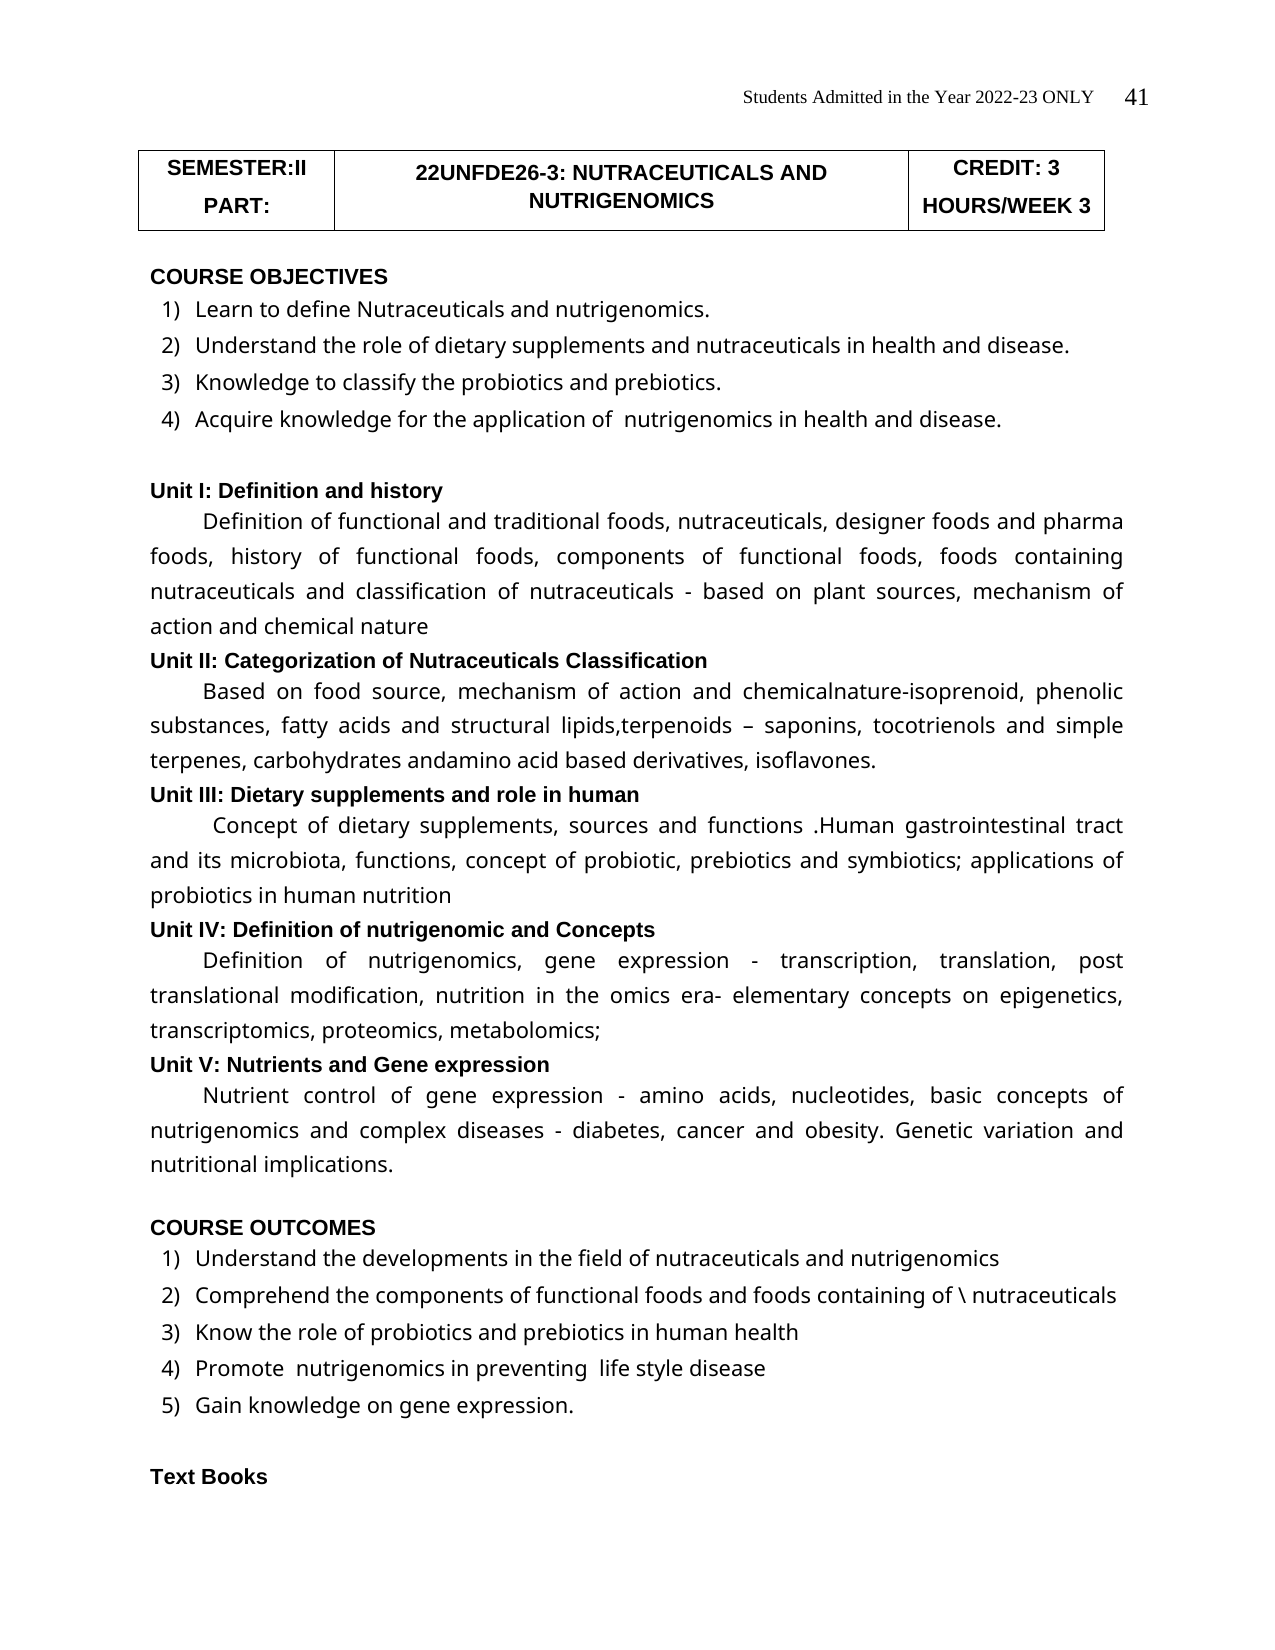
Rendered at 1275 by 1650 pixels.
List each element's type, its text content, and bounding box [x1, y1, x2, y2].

text Understand the role of dietary supplements and nutraceuticals in health and disease. [180, 331, 1125, 360]
text Definition of functional and traditional foods, nutraceuticals, designer foods and pharma foods, history of functional foods, components of functional foods, foods containing nutraceuticals and classification of nutraceuticals - based on plant sources, mechanism of action and chemical nature [150, 506, 1125, 640]
text Unit I: Definition and history [150, 478, 1125, 503]
text Acquire knowledge for the application of nutrigenomics in health and disease. [180, 404, 1125, 434]
text Unit II: Categorization of Nutraceuticals Classification [150, 647, 1125, 673]
table_header SEMESTER:II PART: [139, 151, 334, 230]
text Nutrient control of gene expression - amino acids, nucleotides, basic concepts of nutrigenomics and complex diseases - diabetes, cancer and obesity. Genetic variation and nutritional implications. [150, 1080, 1125, 1179]
text Comprehend the components of functional foods and foods containing of \ nutraceuticals [180, 1279, 1125, 1309]
text Based on food source, mechanism of action and chemicalnature-isoprenoid, phenolic substances, fatty acids and structural lipids,terpenoids – saponins, tocotrienols and simple terpenes, carbohydrates andamino acid based derivatives, isoflavones. [150, 676, 1125, 775]
text Unit IV: Definition of nutrigenomic and Concepts [150, 917, 1125, 942]
text Text Books [150, 1464, 1125, 1489]
text Unit V: Nutrients and Gene expression [150, 1052, 1125, 1077]
table_header 22UNFDE26-3: NUTRACEUTICALS AND NUTRIGENOMICS [335, 151, 908, 230]
text COURSE OUTCOMES [150, 1214, 1125, 1240]
table_header CREDIT: 3 HOURS/WEEK 3 [909, 151, 1104, 230]
text Knowledge to classify the probiotics and prebiotics. [180, 367, 1125, 397]
list Learn to define Nutraceuticals and nutrigenomics. [180, 294, 1125, 323]
text Promote nutrigenomics in preventing life style disease [180, 1353, 1125, 1383]
list Understand the developments in the field of nutraceuticals and nutrigenomics [180, 1243, 1125, 1272]
text Definition of nutrigenomics, gene expression - transcription, translation, post translational modification, nutrition in the omics era- elementary concepts on epigenetics, transcriptomics, proteomics, metabolomics; [150, 945, 1125, 1044]
text Gain knowledge on gene expression. [180, 1390, 1125, 1420]
text Concept of dietary supplements, sources and functions .Human gastrointestinal tract and its microbiota, functions, concept of probiotic, prebiotics and symbiotics; applications of probiotics in human nutrition [150, 810, 1125, 910]
text Know the role of probiotics and prebiotics in human health [180, 1316, 1125, 1346]
text COURSE OBJECTIVES [150, 264, 1125, 289]
text Unit III: Dietary supplements and role in human [150, 782, 1125, 807]
